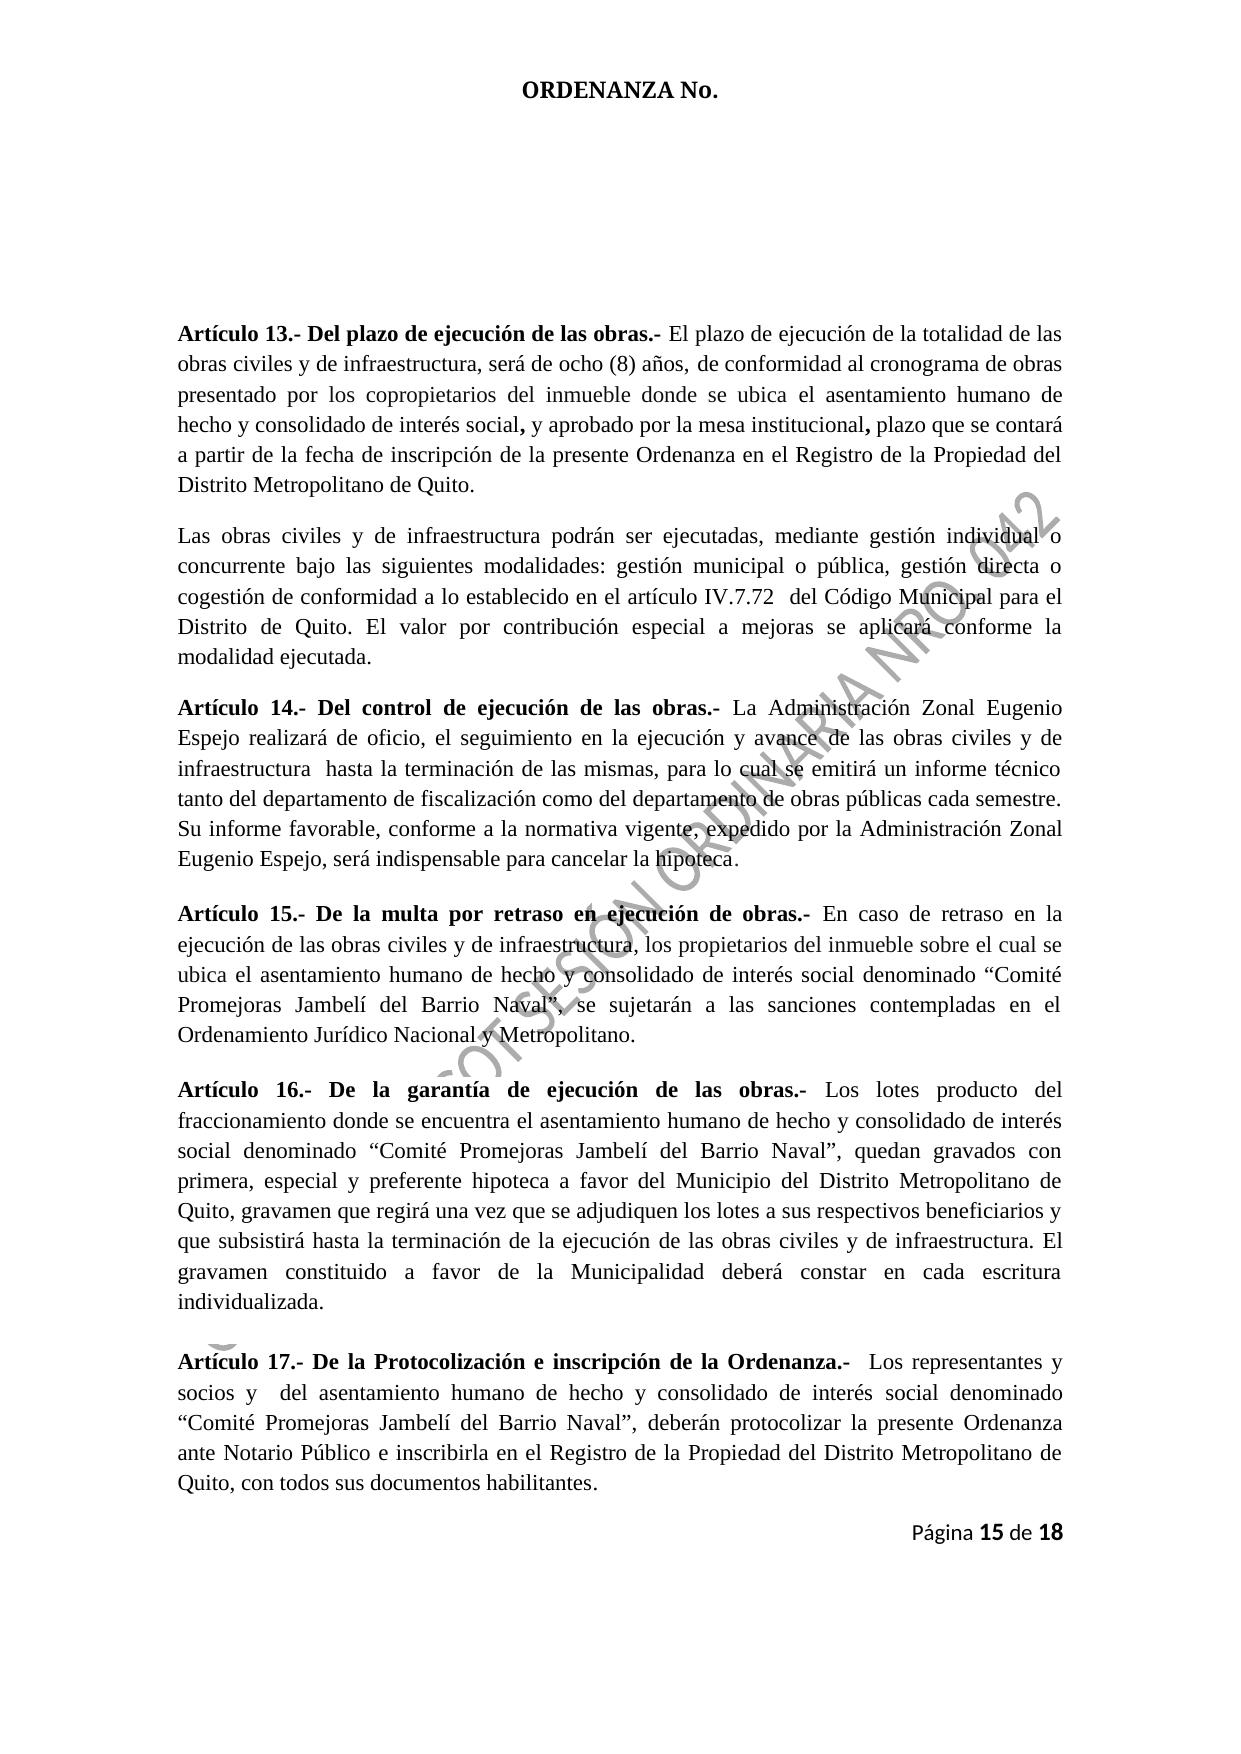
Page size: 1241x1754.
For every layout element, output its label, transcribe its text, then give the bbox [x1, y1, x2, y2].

text Las obras civiles y de infraestructura podrán ser ejecutadas, mediante gestión individual o concurrente bajo las siguientes modalidades: gestión municipal o pública, gestión directa o cogestión de conformidad a lo establecido en el artículo IV.7.72 del Código Municipal para el Distrito de Quito. El valor por contribución especial a mejoras se aplicará conforme la modalidad ejecutada. [177, 522, 1063, 669]
text Artículo 16.- De la garantía de ejecución de las obras.- Los lotes producto del fraccionamiento donde se encuentra el asentamiento humano de hecho y consolidado de interés social denominado “Comité Promejoras Jambelí del Barrio Naval”, quedan gravados con primera, especial y preferente hipoteca a favor del Municipio del Distrito Metropolitano de Quito, gravamen que regirá una vez que se adjudiquen los lotes a sus respectivos beneficiarios y que subsistirá hasta la terminación de la ejecución de las obras civiles y de infraestructura. El gravamen constituido a favor de la Municipalidad deberá constar en cada escritura individualizada. [177, 1077, 1063, 1314]
text Artículo 15.- De la multa por retraso en ejecución de obras.- En caso de retraso en la ejecución de las obras civiles y de infraestructura, los propietarios del inmueble sobre el cual se ubica el asentamiento humano de hecho y consolidado de interés social denominado “Comité Promejoras Jambelí del Barrio Naval”, se sujetarán a las sanciones contempladas en el Ordenamiento Jurídico Nacional y Metropolitano. [177, 901, 1063, 1048]
text Artículo 17.- De la Protocolización e inscripción de la Ordenanza.- Los representantes y socios y del asentamiento humano de hecho y consolidado de interés social denominado “Comité Promejoras Jambelí del Barrio Naval”, deberán protocolizar la presente Ordenanza ante Notario Público e inscribirla en el Registro de la Propiedad del Distrito Metropolitano de Quito, con todos sus documentos habilitantes. [177, 1348, 1063, 1496]
text Artículo 14.- Del control de ejecución de las obras.- La Administración Zonal Eugenio Espejo realizará de oficio, el seguimiento en la ejecución y avance de las obras civiles y de infraestructura hasta la terminación de las mismas, para lo cual se emitirá un informe técnico tanto del departamento de fiscalización como del departamento de obras públicas cada semestre. Su informe favorable, conforme a la normativa vigente, expedido por la Administración Zonal Eugenio Espejo, será indispensable para cancelar la hipoteca. [177, 694, 1063, 872]
text Artículo 13.- Del plazo de ejecución de las obras.- El plazo de ejecución de la totalidad de las obras civiles y de infraestructura, será de ocho (8) años, de conformidad al cronograma de obras presentado por los copropietarios del inmueble donde se ubica el asentamiento humano de hecho y consolidado de interés social, y aprobado por la mesa institucional, plazo que se contará a partir de la fecha de inscripción de la presente Ordenanza en el Registro de la Propiedad del Distrito Metropolitano de Quito. [177, 320, 1063, 498]
